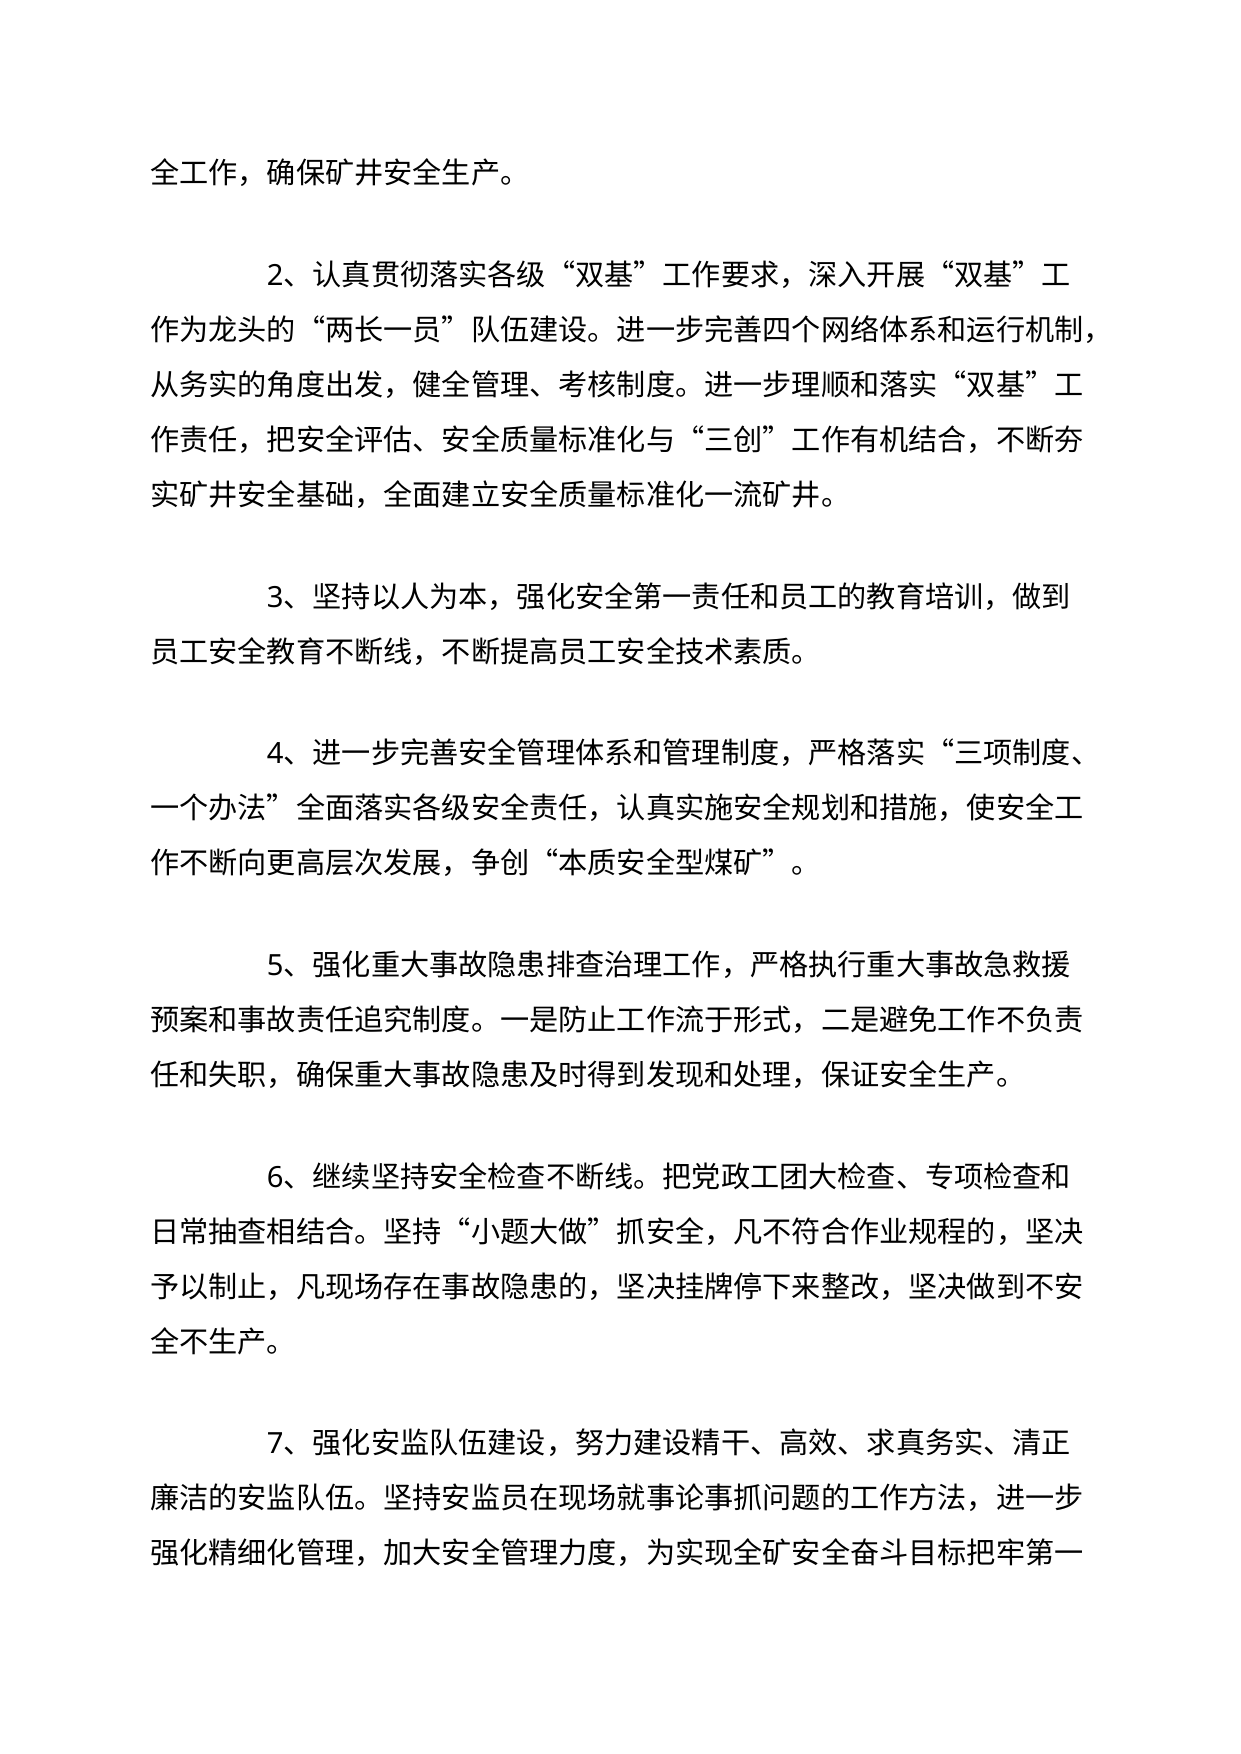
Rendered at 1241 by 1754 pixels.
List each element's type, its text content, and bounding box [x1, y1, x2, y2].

text 3、坚持以人为本，强化安全第一责任和员工的教育培训，做到员工安全教育不断线，不断提高员工安全技术素质。 [150, 573, 1090, 671]
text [150, 1420, 1090, 1572]
text 4、进一步完善安全管理体系和管理制度，严格落实“三项制度、一个办法”全面落实各级安全责任，认真实施安全规划和措施，使安全工作不断向更高层次发展，争创“本质安全型煤矿”。 [150, 730, 1090, 882]
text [150, 150, 1090, 192]
text 5、强化重大事故隐患排查治理工作，严格执行重大事故急救援预案和事故责任追究制度。一是防止工作流于形式，二是避免工作不负责任和失职，确保重大事故隐患及时得到发现和处理，保证安全生产。 [150, 942, 1090, 1094]
text 2、认真贯彻落实各级“双基”工作要求，深入开展“双基”工作为龙头的“两长一员”队伍建设。进一步完善四个网络体系和运行机制，从务实的角度出发，健全管理、考核制度。进一步理顺和落实“双基”工作责任，把安全评估、安全质量标准化与“三创”工作有机结合，不断夯实矿井安全基础，全面建立安全质量标准化一流矿井。 [150, 252, 1090, 514]
text 6、继续坚持安全检查不断线。把党政工团大检查、专项检查和日常抽查相结合。坚持“小题大做”抓安全，凡不符合作业规程的，坚决予以制止，凡现场存在事故隐患的，坚决挂牌停下来整改，坚决做到不安全不生产。 [150, 1153, 1090, 1360]
